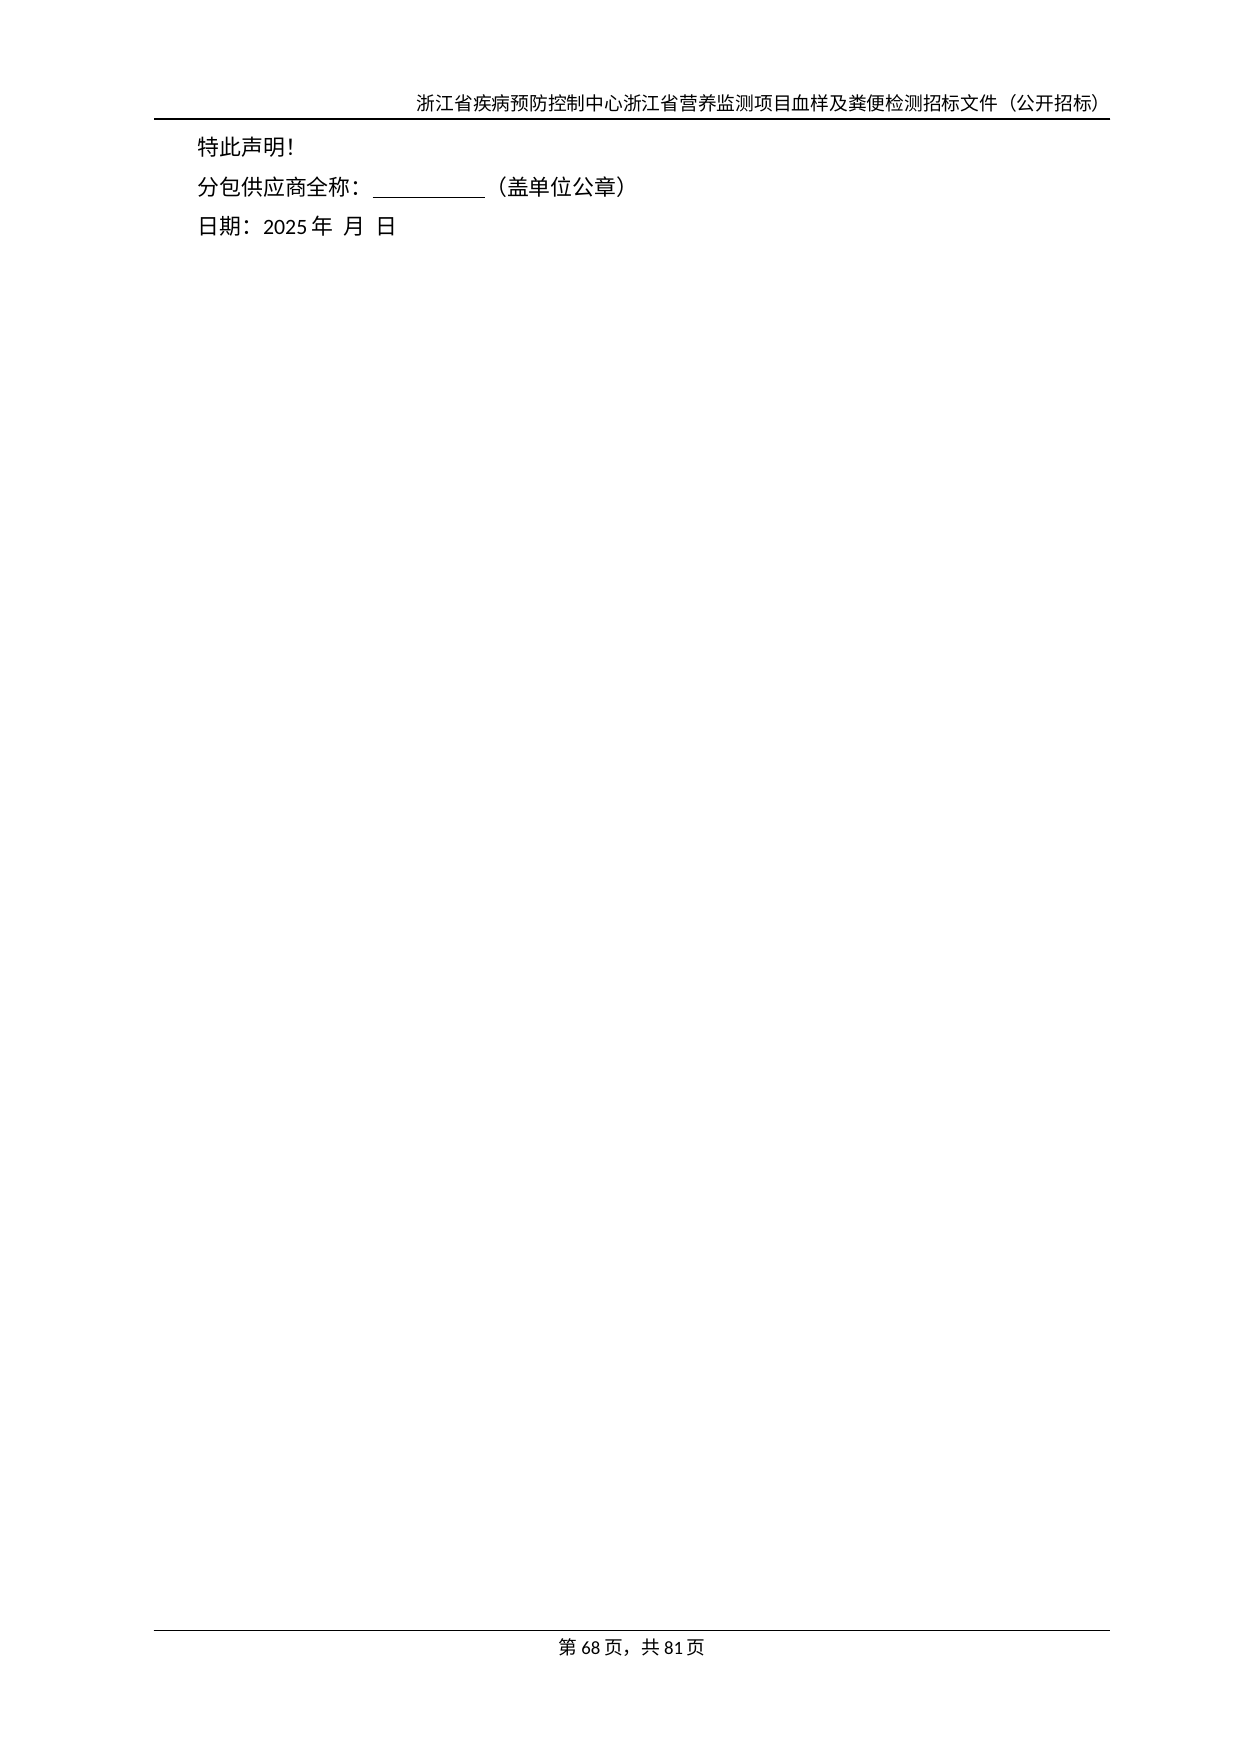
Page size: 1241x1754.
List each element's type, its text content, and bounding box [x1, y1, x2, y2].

text 日期：2025年 月 日 [153, 209, 1110, 241]
text 分包供应商全称： （盖单位公章） [153, 169, 1110, 201]
text 特此声明！ [153, 130, 1110, 162]
